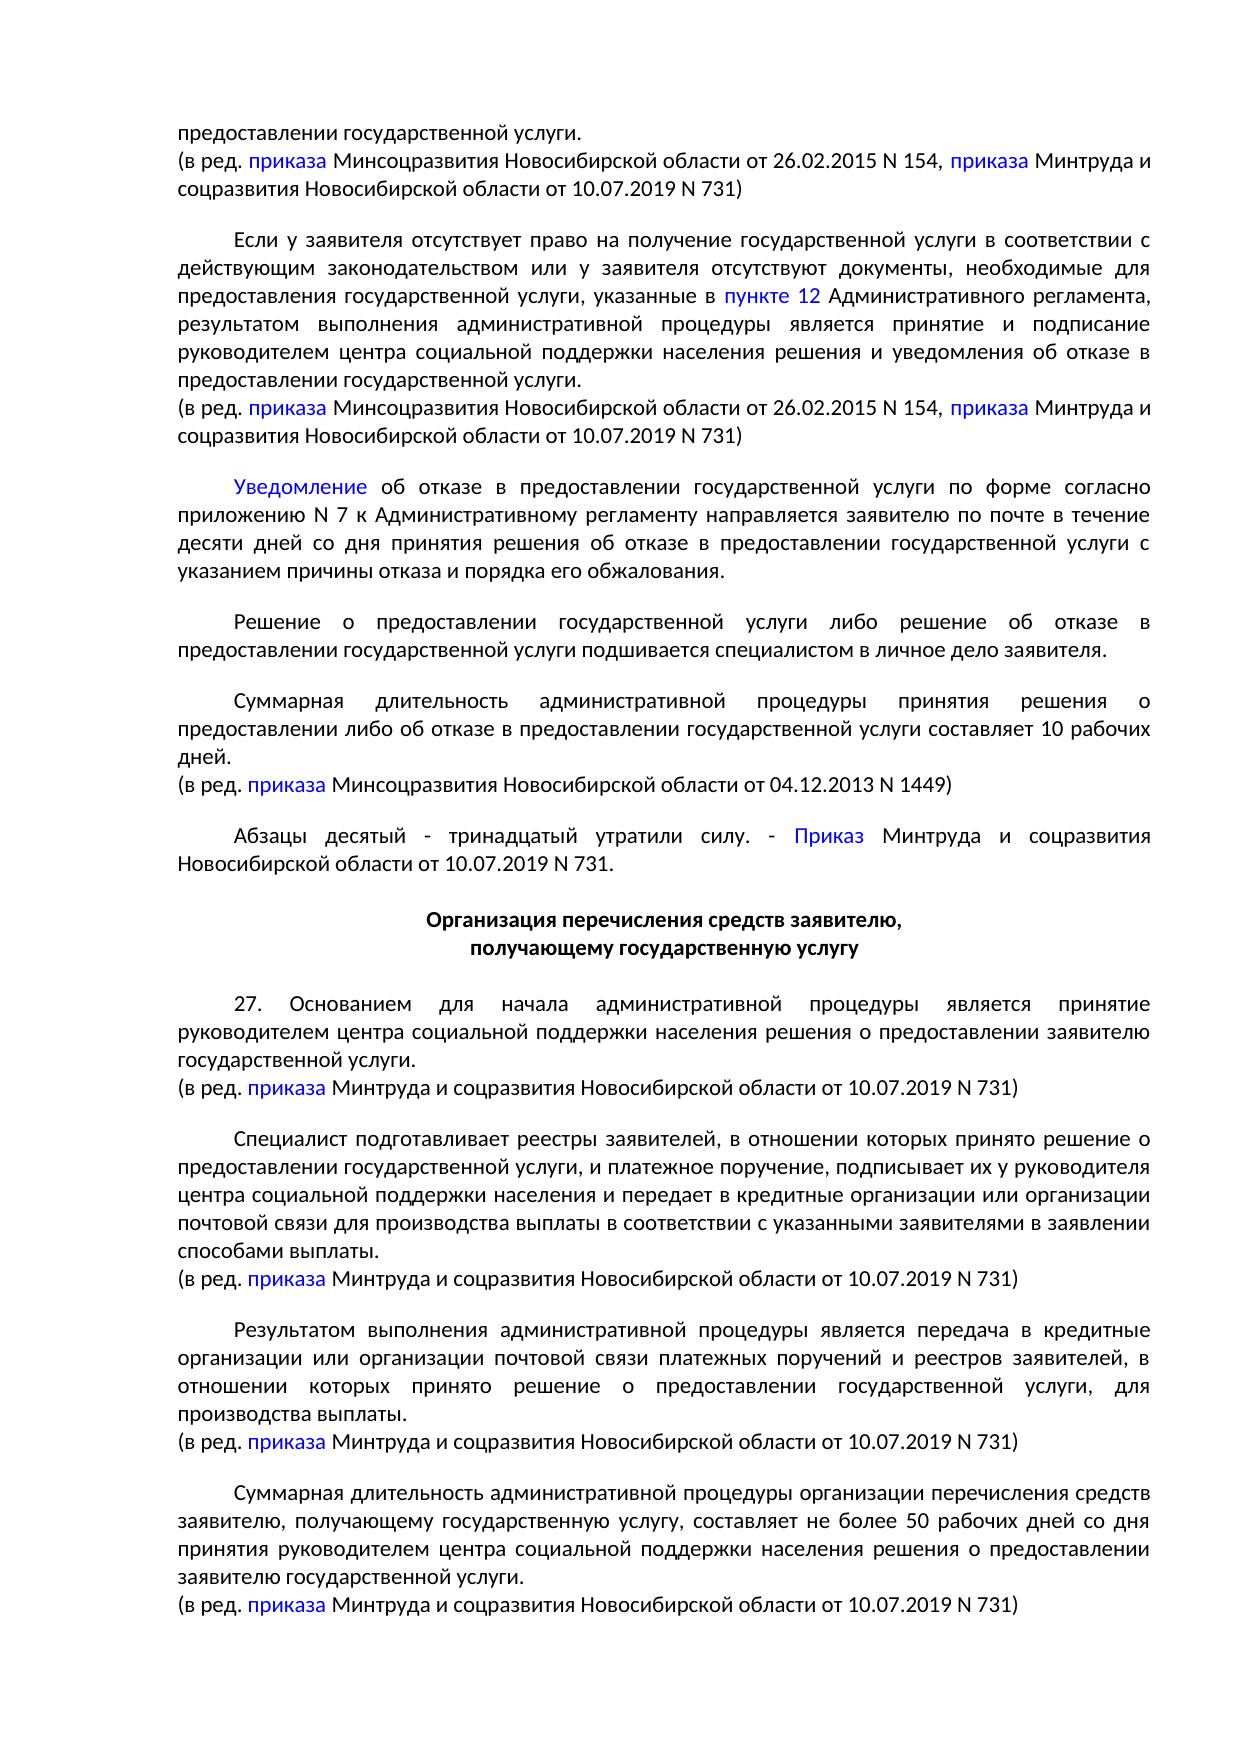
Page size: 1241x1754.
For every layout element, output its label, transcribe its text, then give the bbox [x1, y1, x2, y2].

text Суммарная длительность административной процедуры принятия решения о предоставлении либо об отказе в предоставлении государственной услуги составляет 10 рабочих дней. [177, 686, 1152, 770]
text Суммарная длительность административной процедуры организации перечисления средств заявителю, получающему государственную услугу, составляет не более 50 рабочих дней со дня принятия руководителем центра социальной поддержки населения решения о предоставлении заявителю государственной услуги. [177, 1478, 1152, 1590]
text Абзацы десятый - тринадцатый утратили силу. - Приказ Минтруда и соцразвития Новосибирской области от 10.07.2019 N 731. [177, 821, 1152, 877]
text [177, 118, 1152, 146]
text Решение о предоставлении государственной услуги либо решение об отказе в предоставлении государственной услуги подшивается специалистом в личное дело заявителя. [177, 607, 1152, 663]
text 27. Основанием для начала административной процедуры является принятие руководителем центра социальной поддержки населения решения о предоставлении заявителю государственной услуги. [177, 989, 1152, 1073]
text (в ред. приказа Минтруда и соцразвития Новосибирской области от 10.07.2019 N 731) [177, 1264, 1152, 1292]
title получающему государственную услугу [177, 933, 1152, 961]
text (в ред. приказа Минсоцразвития Новосибирской области от 26.02.2015 N 154, приказа Минтруда и соцразвития Новосибирской области от 10.07.2019 N 731) [177, 393, 1152, 449]
text Уведомление об отказе в предоставлении государственной услуги по форме согласно приложению N 7 к Административному регламенту направляется заявителю по почте в течение десяти дней со дня принятия решения об отказе в предоставлении государственной услуги с указанием причины отказа и порядка его обжалования. [177, 472, 1152, 584]
text Результатом выполнения административной процедуры является передача в кредитные организации или организации почтовой связи платежных поручений и реестров заявителей, в отношении которых принято решение о предоставлении государственной услуги, для производства выплаты. [177, 1315, 1152, 1427]
title Организация перечисления средств заявителю, [177, 905, 1152, 933]
text (в ред. приказа Минтруда и соцразвития Новосибирской области от 10.07.2019 N 731) [177, 1427, 1152, 1455]
text (в ред. приказа Минсоцразвития Новосибирской области от 04.12.2013 N 1449) [177, 770, 1152, 798]
text Специалист подготавливает реестры заявителей, в отношении которых принято решение о предоставлении государственной услуги, и платежное поручение, подписывает их у руководителя центра социальной поддержки населения и передает в кредитные организации или организации почтовой связи для производства выплаты в соответствии с указанными заявителями в заявлении способами выплаты. [177, 1124, 1152, 1264]
text (в ред. приказа Минтруда и соцразвития Новосибирской области от 10.07.2019 N 731) [177, 1073, 1152, 1101]
text (в ред. приказа Минтруда и соцразвития Новосибирской области от 10.07.2019 N 731) [177, 1590, 1152, 1618]
text Если у заявителя отсутствует право на получение государственной услуги в соответствии с действующим законодательством или у заявителя отсутствуют документы, необходимые для предоставления государственной услуги, указанные в пункте 12 Административного регламента, результатом выполнения административной процедуры является принятие и подписание руководителем центра социальной поддержки населения решения и уведомления об отказе в предоставлении государственной услуги. [177, 225, 1152, 393]
text (в ред. приказа Минсоцразвития Новосибирской области от 26.02.2015 N 154, приказа Минтруда и соцразвития Новосибирской области от 10.07.2019 N 731) [177, 146, 1152, 202]
